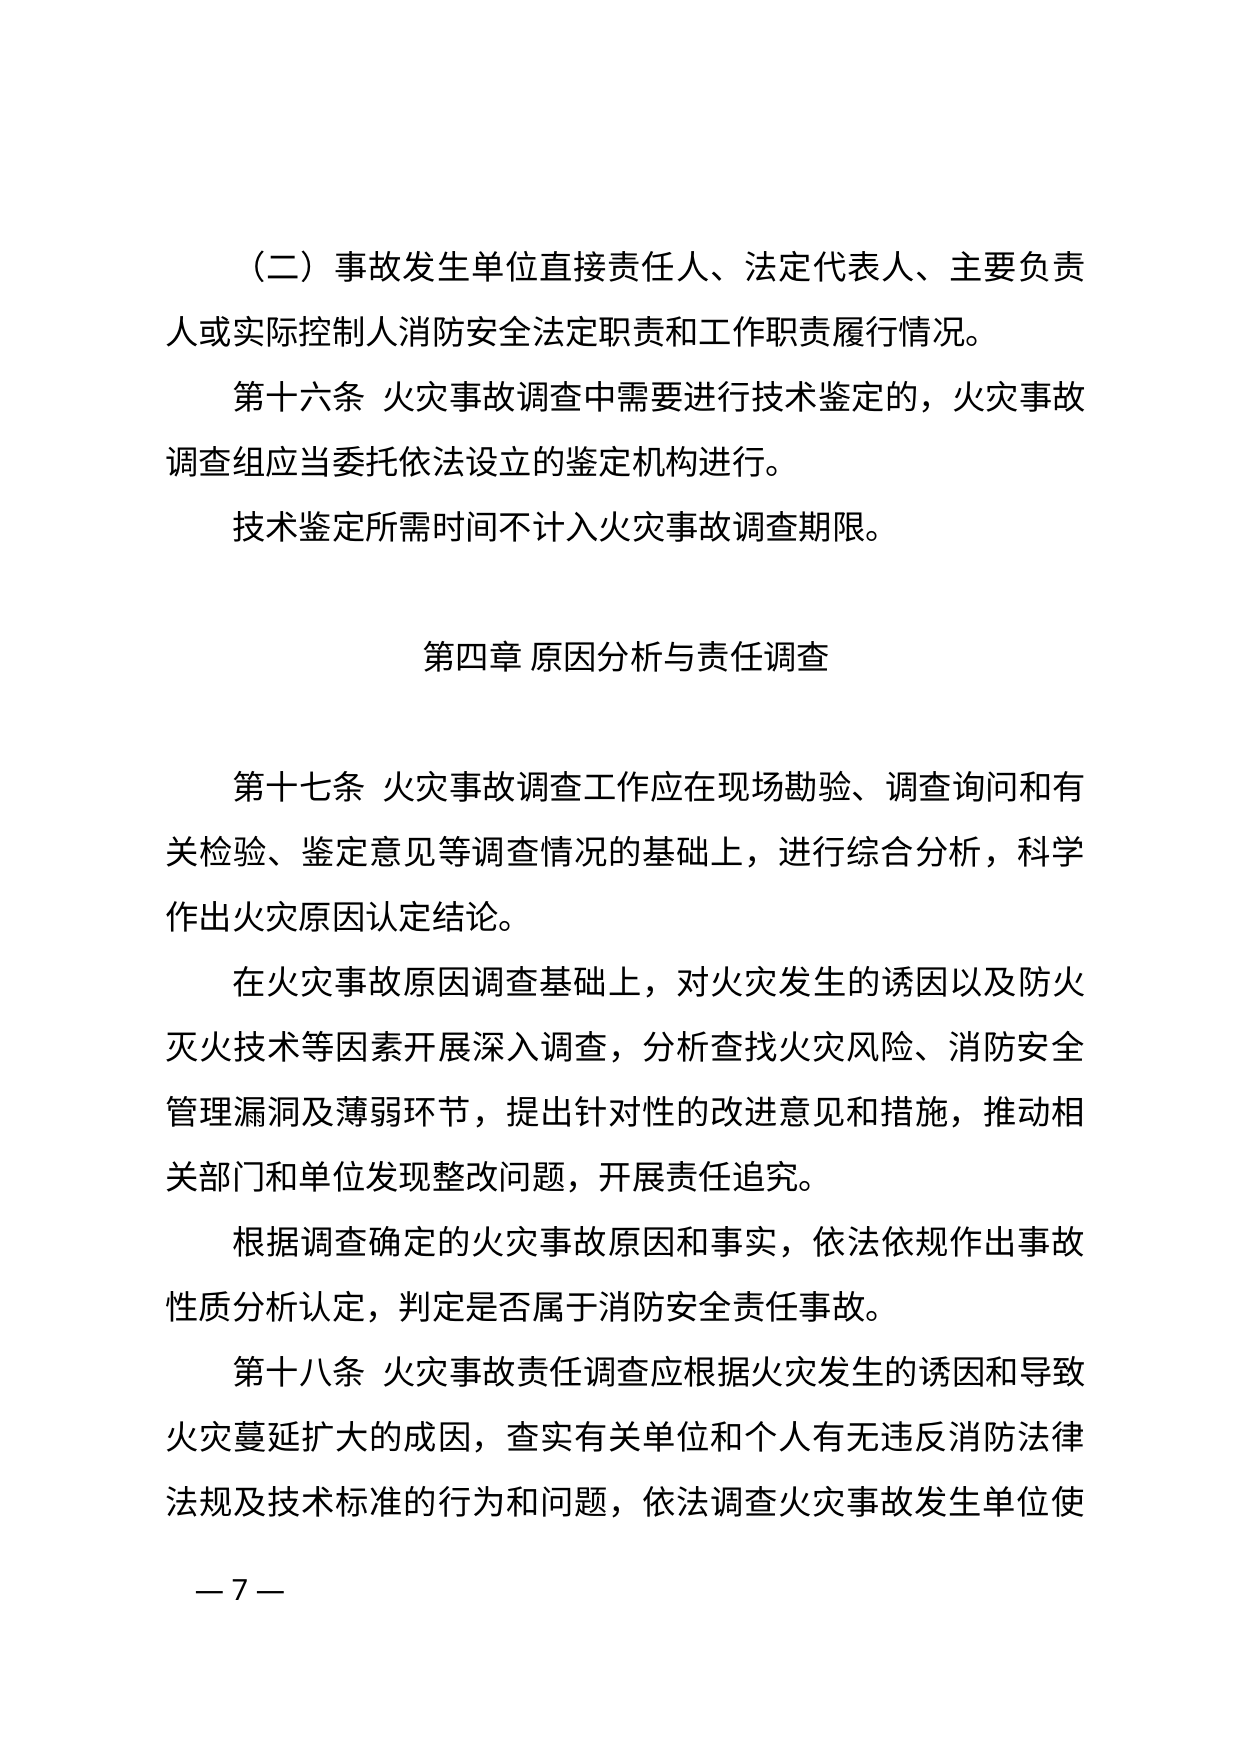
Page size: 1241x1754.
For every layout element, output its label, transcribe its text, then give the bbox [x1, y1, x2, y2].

text 第十六条 火灾事故调查中需要进行技术鉴定的，火灾事故调查组应当委托依法设立的鉴定机构进行。 [165, 363, 1087, 493]
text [165, 1338, 1087, 1533]
text 第十七条 火灾事故调查工作应在现场勘验、调查询问和有关检验、鉴定意见等调查情况的基础上，进行综合分析，科学作出火灾原因认定结论。 [165, 753, 1087, 948]
text 技术鉴定所需时间不计入火灾事故调查期限。 [165, 493, 1087, 558]
text 在火灾事故原因调查基础上，对火灾发生的诱因以及防火灭火技术等因素开展深入调查，分析查找火灾风险、消防安全管理漏洞及薄弱环节，提出针对性的改进意见和措施，推动相关部门和单位发现整改问题，开展责任追究。 [165, 948, 1087, 1208]
text 根据调查确定的火灾事故原因和事实，依法依规作出事故性质分析认定，判定是否属于消防安全责任事故。 [165, 1208, 1087, 1338]
text （二）事故发生单位直接责任人、法定代表人、主要负责人或实际控制人消防安全法定职责和工作职责履行情况。 [165, 233, 1087, 363]
text 第四章 原因分析与责任调查 [165, 623, 1087, 688]
